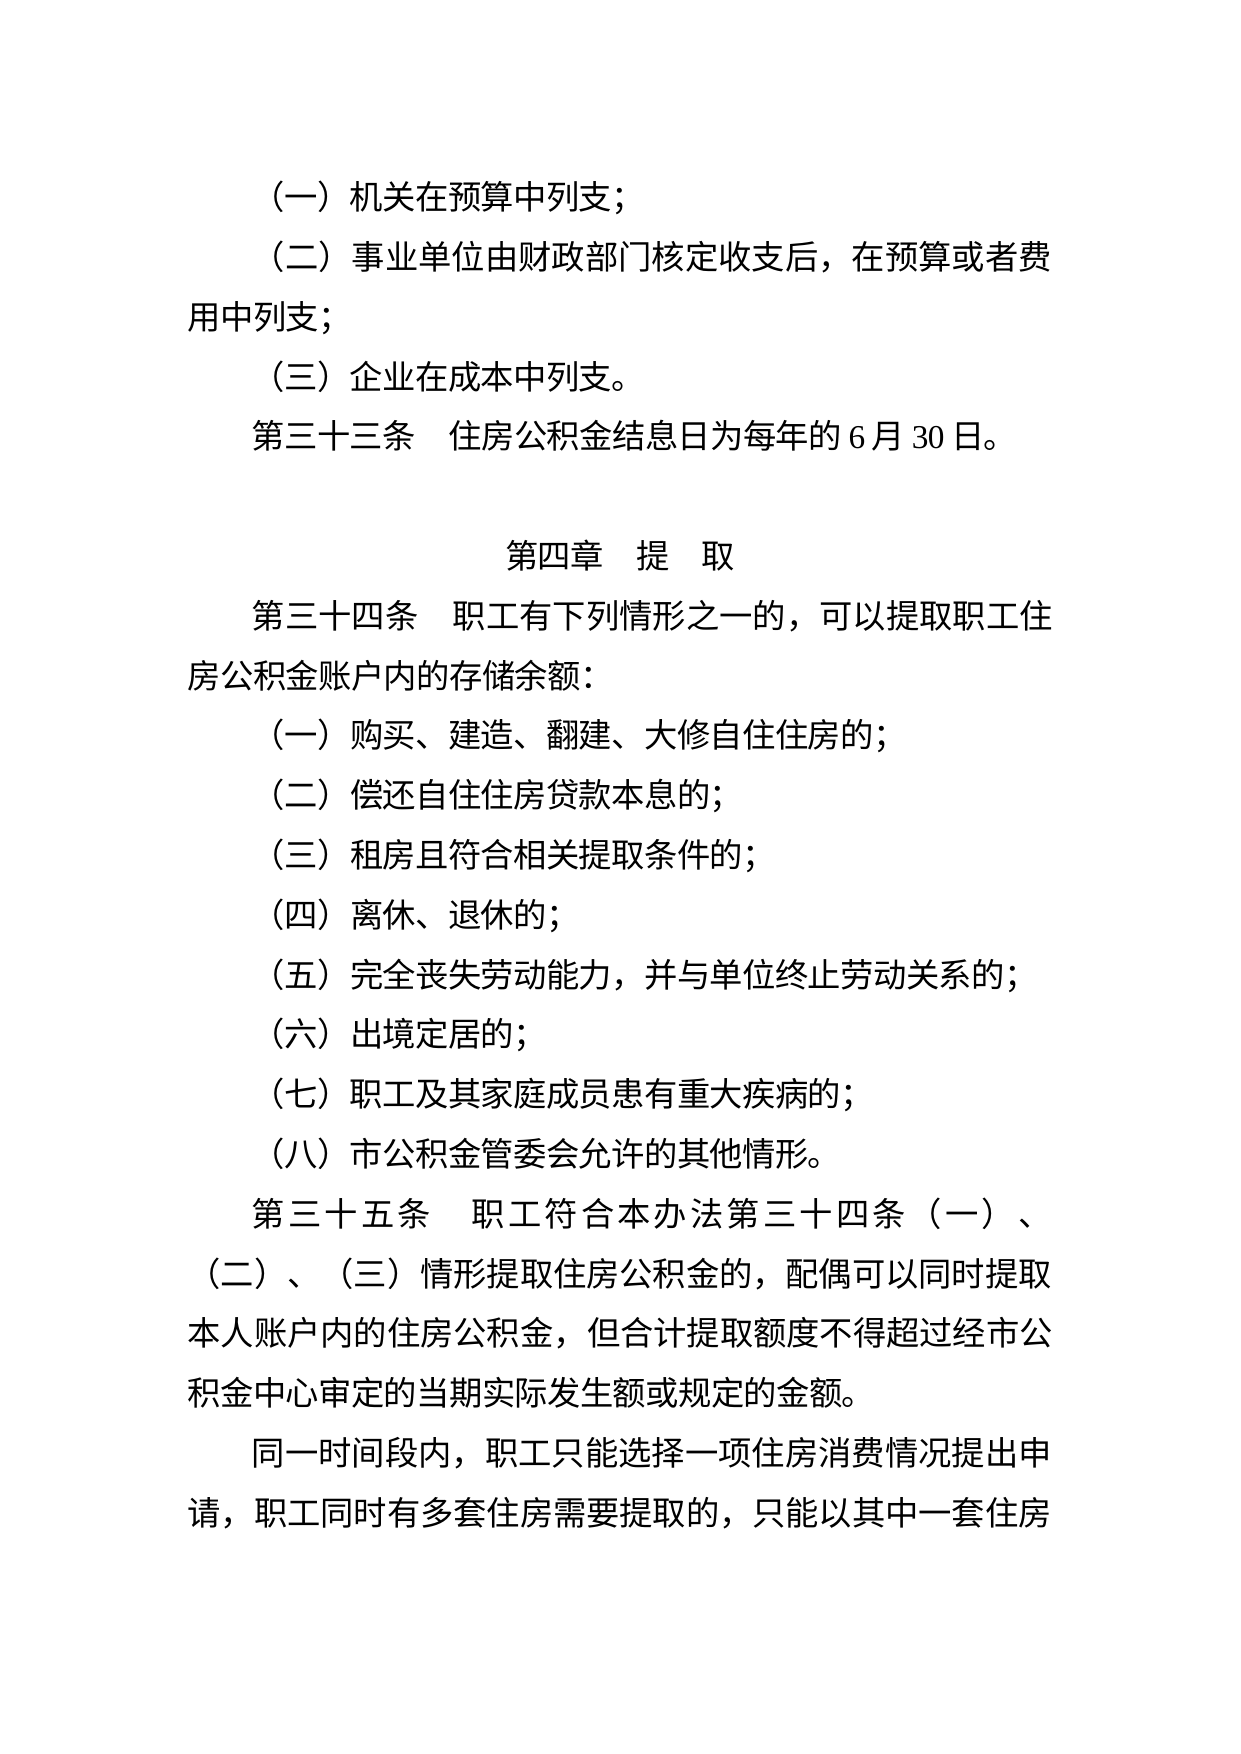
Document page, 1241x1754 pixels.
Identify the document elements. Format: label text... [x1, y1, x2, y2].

text （八）市公积金管委会允许的其他情形。 [187, 1119, 1053, 1178]
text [187, 1418, 1053, 1537]
text （二）事业单位由财政部门核定收支后，在预算或者费用中列支； [187, 222, 1053, 341]
text （三）企业在成本中列支。 [187, 341, 1053, 401]
text （七）职工及其家庭成员患有重大疾病的； [187, 1059, 1053, 1119]
text （二）偿还自住住房贷款本息的； [187, 760, 1053, 820]
text （三）租房且符合相关提取条件的； [187, 820, 1053, 879]
text （四）离休、退休的； [187, 879, 1053, 939]
text （一）机关在预算中列支； [187, 162, 1053, 222]
text （六）出境定居的； [187, 999, 1053, 1059]
text （五）完全丧失劳动能力，并与单位终止劳动关系的； [187, 939, 1053, 999]
text 第三十三条 住房公积金结息日为每年的6月30日。 [187, 401, 1053, 461]
text 第三十五条 职工符合本办法第三十四条（一）、（二）、（三）情形提取住房公积金的，配偶可以同时提取本人账户内的住房公积金，但合计提取额度不得超过经市公积金中心审定的当期实际发生额或规定的金额。 [187, 1178, 1053, 1418]
text 第三十四条 职工有下列情形之一的，可以提取职工住房公积金账户内的存储余额： [187, 581, 1053, 700]
text （一）购买、建造、翻建、大修自住住房的； [187, 700, 1053, 760]
text 第四章 提 取 [187, 521, 1053, 581]
